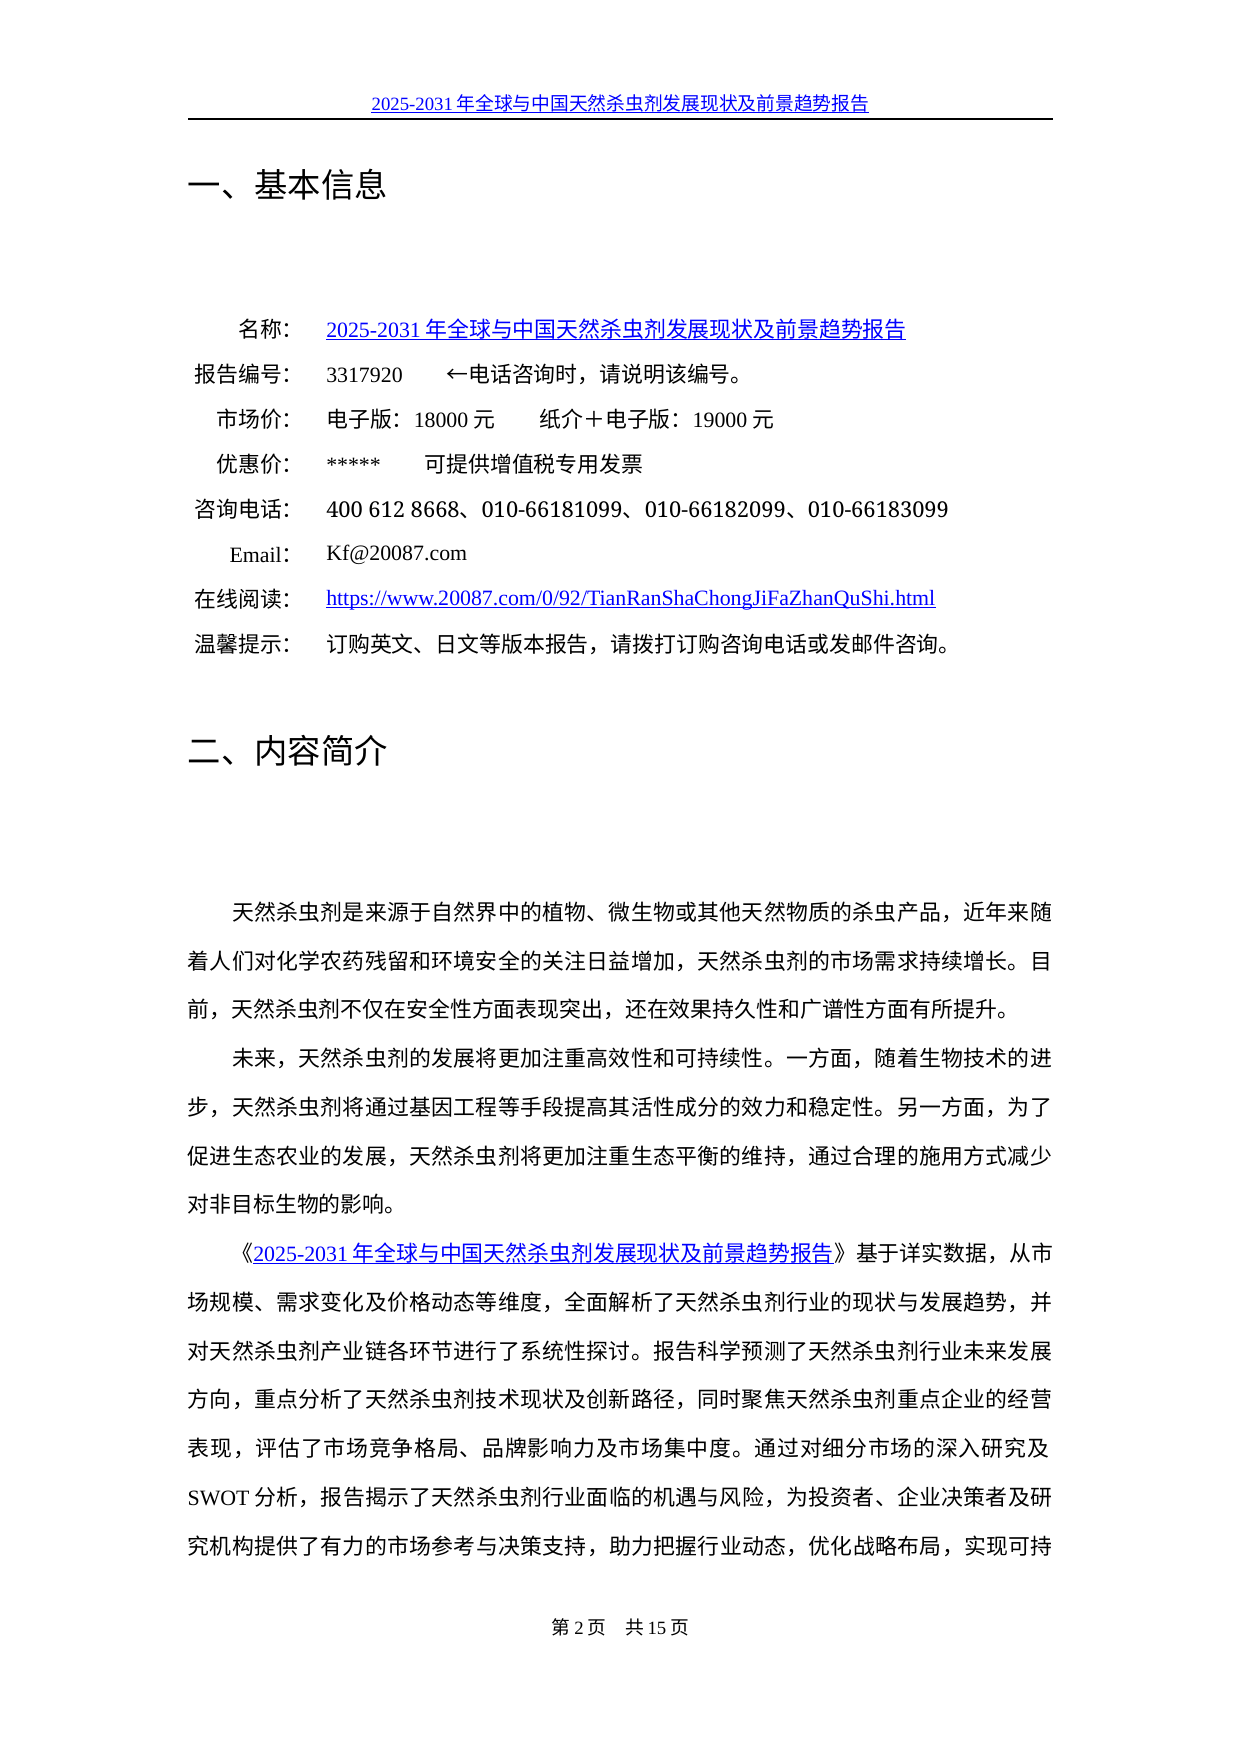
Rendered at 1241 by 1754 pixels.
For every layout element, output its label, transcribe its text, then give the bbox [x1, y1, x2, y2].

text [187, 894, 1053, 1561]
table_cell 3317920 ←电话咨询时，请说明该编号。 [315, 357, 1073, 402]
title 二、内容简介 [187, 717, 1053, 782]
table_cell 电子版：18000 元 纸介＋电子版：19000 元 [315, 402, 1073, 447]
table_header 名称： [167, 312, 315, 357]
table_cell Kf@20087.com [315, 537, 1073, 582]
table_cell [315, 582, 1073, 627]
table_cell 咨询电话： [167, 492, 315, 537]
table_cell 订购英文、日文等版本报告，请拨打订购咨询电话或发邮件咨询。 [315, 627, 1073, 672]
table_cell 温馨提示： [167, 627, 315, 672]
table_cell 400 612 8668、010-66181099、010-66182099、010-66183099 [315, 492, 1073, 537]
table_cell 市场价： [167, 402, 315, 447]
table_cell 报告编号： [167, 357, 315, 402]
table_cell 在线阅读： [167, 582, 315, 627]
table_cell 优惠价： [167, 447, 315, 492]
title 一、基本信息 [187, 150, 1053, 215]
table_cell ***** 可提供增值税专用发票 [315, 447, 1073, 492]
table_header 2025-2031年全球与中国天然杀虫剂发展现状及前景趋势报告 [315, 312, 1073, 357]
table_cell Email： [167, 537, 315, 582]
